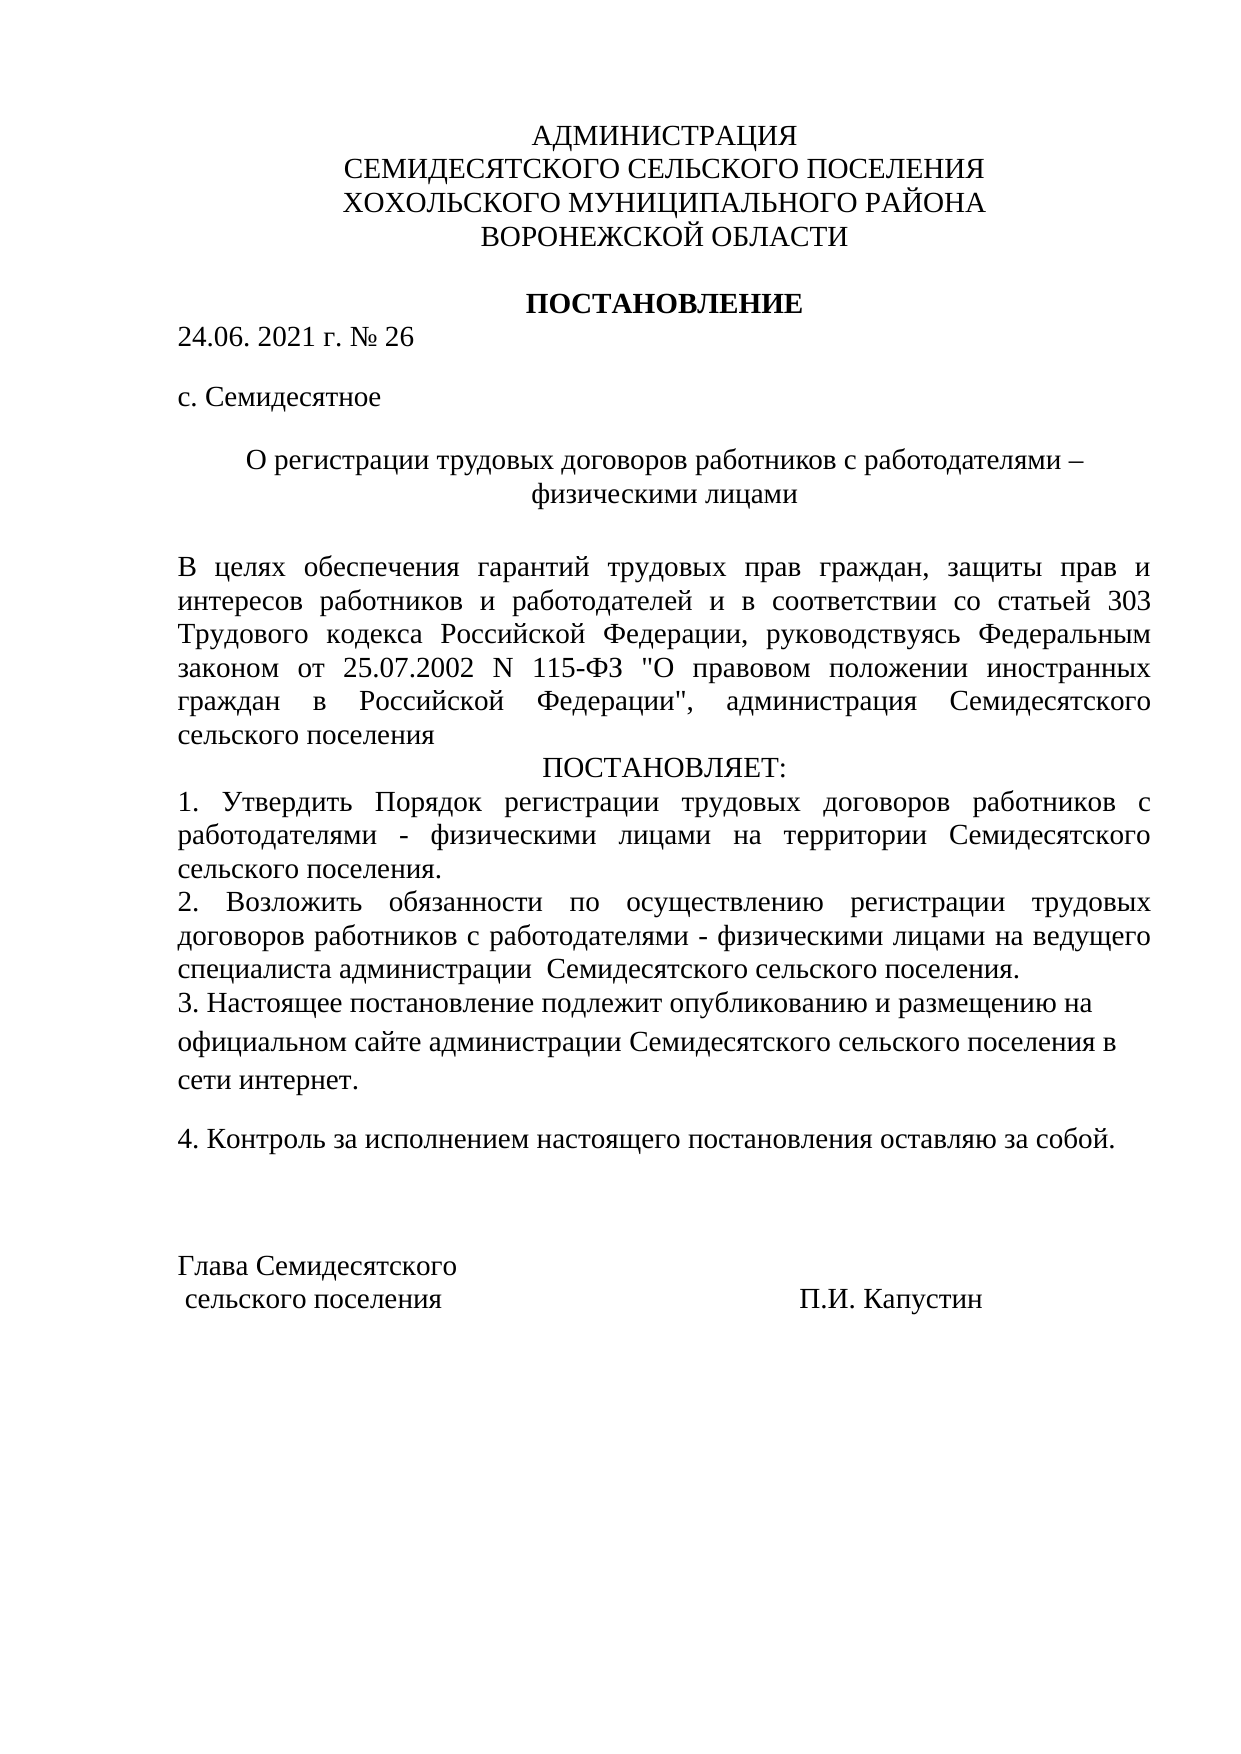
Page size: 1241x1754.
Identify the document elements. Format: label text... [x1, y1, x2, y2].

subtitle ПОСТАНОВЛЕНИЕ [177, 286, 1152, 319]
text ПОСТАНОВЛЯЕТ: [177, 750, 1152, 784]
text АДМИНИСТРАЦИЯ [177, 118, 1152, 152]
text В целях обеспечения гарантий трудовых прав граждан, защиты прав и интересов работников и работодателей и в соответствии со статьей 303 Трудового кодекса Российской Федерации, руководствуясь Федеральным законом от 25.07.2002 N 115-ФЗ "О правовом положении иностранных граждан в Российской Федерации", администрация Семидесятского сельского поселения [177, 549, 1152, 750]
text 2. Возложить обязанности по осуществлению регистрации трудовых договоров работников с работодателями - физическими лицами на ведущего специалиста администрации Семидесятского сельского поселения. [177, 884, 1152, 985]
text ВОРОНЕЖСКОЙ ОБЛАСТИ [177, 219, 1152, 252]
text ХОХОЛЬСКОГО МУНИЦИПАЛЬНОГО РАЙОНА [177, 185, 1152, 219]
text 1. Утвердить Порядок регистрации трудовых договоров работников с работодателями - физическими лицами на территории Семидесятского сельского поселения. [177, 784, 1152, 884]
text Глава Семидесятского [177, 1248, 1152, 1282]
text сельского поселения П.И. Капустин [177, 1282, 1152, 1315]
text 4. Контроль за исполнением настоящего постановления оставляю за собой. [177, 1122, 1152, 1155]
text 24.06. 2021 г. № 26 [177, 319, 1152, 353]
title О регистрации трудовых договоров работников с работодателями – физическими лицами [177, 442, 1152, 509]
text СЕМИДЕСЯТСКОГО СЕЛЬСКОГО ПОСЕЛЕНИЯ [177, 152, 1152, 185]
text с. Семидесятное [177, 379, 1152, 412]
text 3. Настоящее постановление подлежит опубликованию и размещению на официальном сайте администрации Семидесятского сельского поселения в сети интернет. [177, 985, 1152, 1096]
